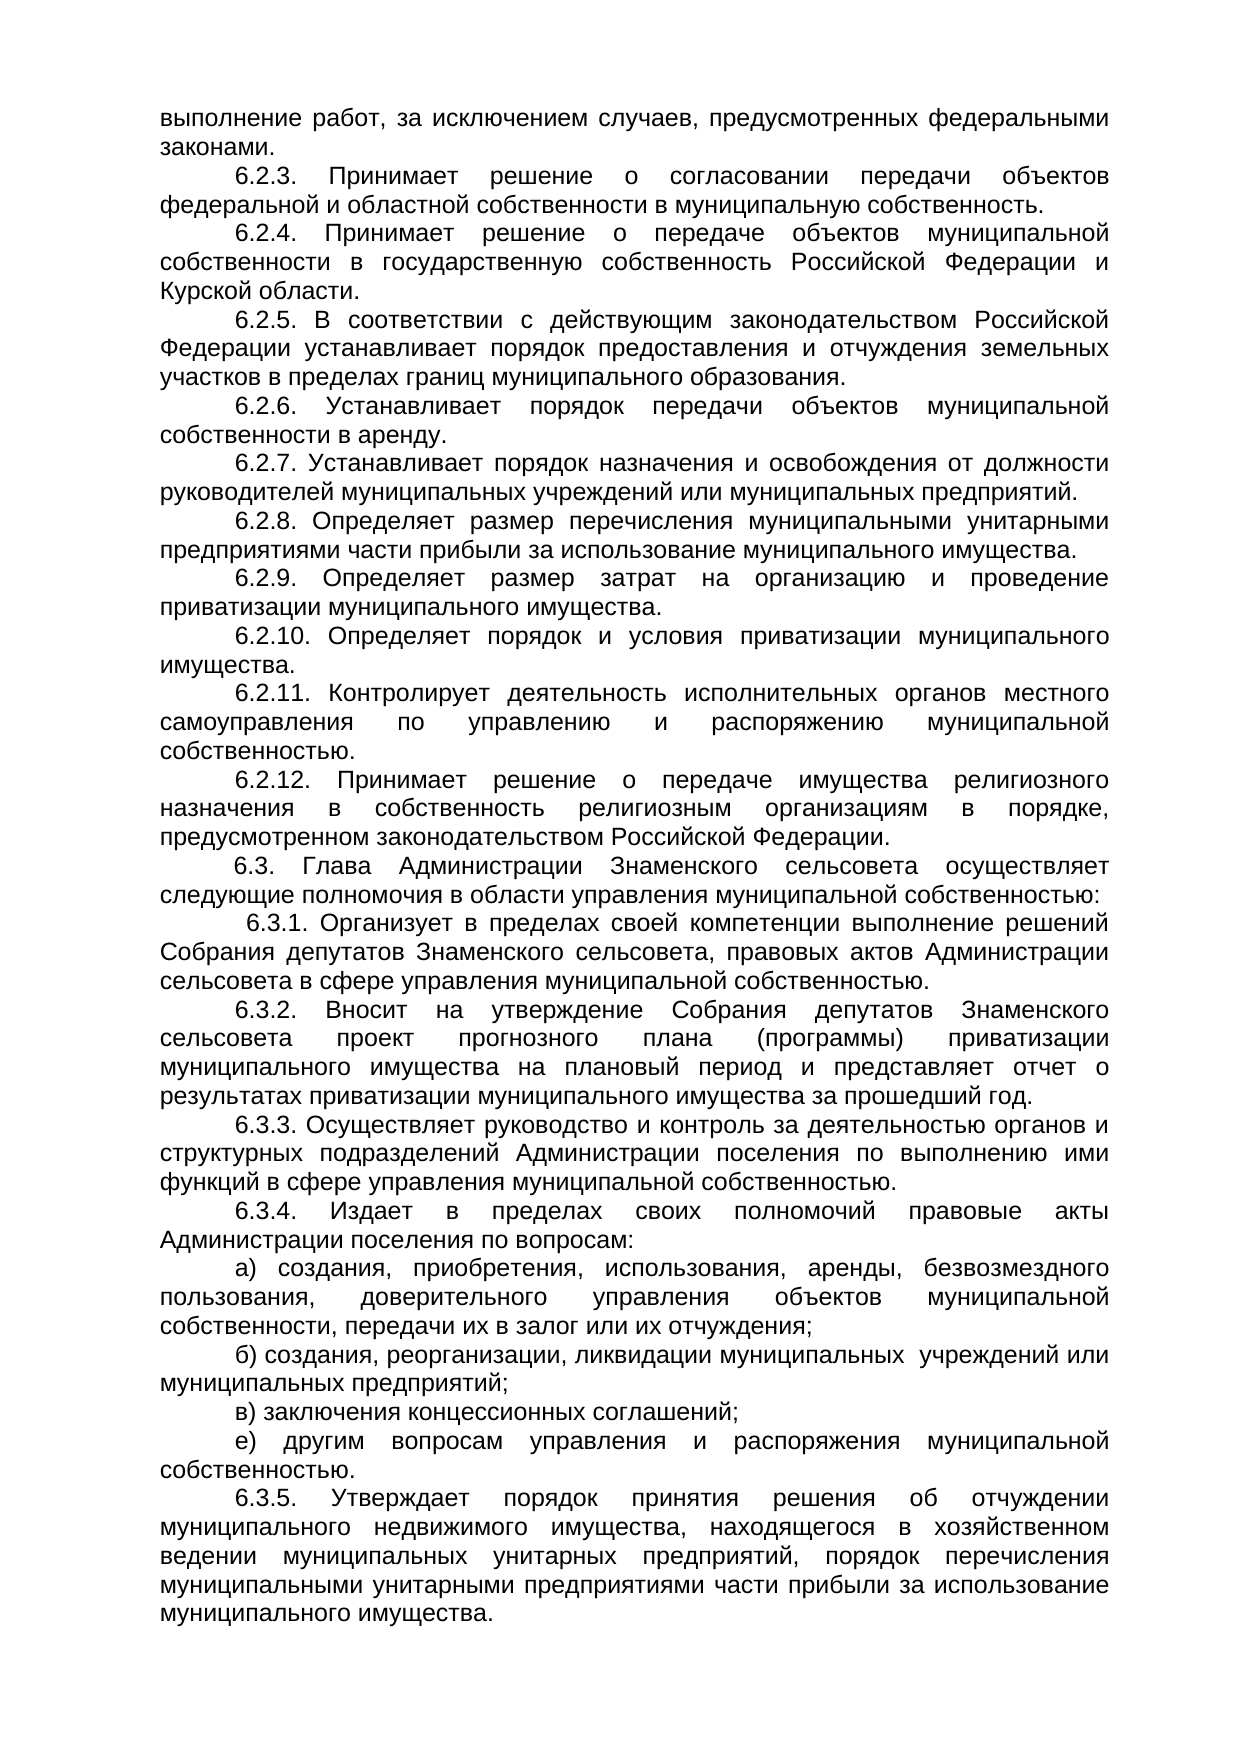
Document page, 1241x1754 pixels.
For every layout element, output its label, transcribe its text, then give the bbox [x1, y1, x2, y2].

text 6.3. Глава Администрации Знаменского сельсовета осуществляет следующие полномочия в области управления муниципальной собственностью: [159, 851, 1110, 908]
text 6.2.6. Устанавливает порядок передачи объектов муниципальной собственности в аренду. [159, 391, 1110, 448]
text е) другим вопросам управления и распоряжения муниципальной собственностью. [159, 1426, 1110, 1483]
text 6.2.3. Принимает решение о согласовании передачи объектов федеральной и областной собственности в муниципальную собственность. [159, 161, 1110, 218]
text 6.3.4. Издает в пределах своих полномочий правовые акты Администрации поселения по вопросам: [159, 1196, 1110, 1253]
text 6.2.4. Принимает решение о передаче объектов муниципальной собственности в государственную собственность Российской Федерации и Курской области. [159, 218, 1110, 305]
text 6.3.1. Организует в пределах своей компетенции выполнение решений Собрания депутатов Знаменского сельсовета, правовых актов Администрации сельсовета в сфере управления муниципальной собственностью. [159, 908, 1110, 995]
text 6.2.11. Контролирует деятельность исполнительных органов местного самоуправления по управлению и распоряжению муниципальной собственностью. [159, 678, 1110, 765]
text 6.3.3. Осуществляет руководство и контроль за деятельностью органов и структурных подразделений Администрации поселения по выполнению ими функций в сфере управления муниципальной собственностью. [159, 1110, 1110, 1196]
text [159, 103, 1110, 161]
text 6.2.8. Определяет размер перечисления муниципальными унитарными предприятиями части прибыли за использование муниципального имущества. [159, 506, 1110, 563]
text 6.2.5. В соответствии с действующим законодательством Российской Федерации устанавливает порядок предоставления и отчуждения земельных участков в пределах границ муниципального образования. [159, 305, 1110, 391]
text 6.2.7. Устанавливает порядок назначения и освобождения от должности руководителей муниципальных учреждений или муниципальных предприятий. [159, 448, 1110, 506]
text а) создания, приобретения, использования, аренды, безвозмездного пользования, доверительного управления объектов муниципальной собственности, передачи их в залог или их отчуждения; [159, 1253, 1110, 1340]
text 6.2.12. Принимает решение о передаче имущества религиозного назначения в собственность религиозным организациям в порядке, предусмотренном законодательством Российской Федерации. [159, 765, 1110, 851]
text 6.2.10. Определяет порядок и условия приватизации муниципального имущества. [159, 621, 1110, 678]
text в) заключения концессионных соглашений; [159, 1397, 1110, 1426]
text 6.2.9. Определяет размер затрат на организацию и проведение приватизации муниципального имущества. [159, 563, 1110, 621]
text 6.3.2. Вносит на утверждение Собрания депутатов Знаменского сельсовета проект прогнозного плана (программы) приватизации муниципального имущества на плановый период и представляет отчет о результатах приватизации муниципального имущества за прошедший год. [159, 995, 1110, 1110]
text б) создания, реорганизации, ликвидации муниципальных учреждений или муниципальных предприятий; [159, 1340, 1110, 1397]
text 6.3.5. Утверждает порядок принятия решения об отчуждении муниципального недвижимого имущества, находящегося в хозяйственном ведении муниципальных унитарных предприятий, порядок перечисления муниципальными унитарными предприятиями части прибыли за использование муниципального имущества. [159, 1483, 1110, 1627]
